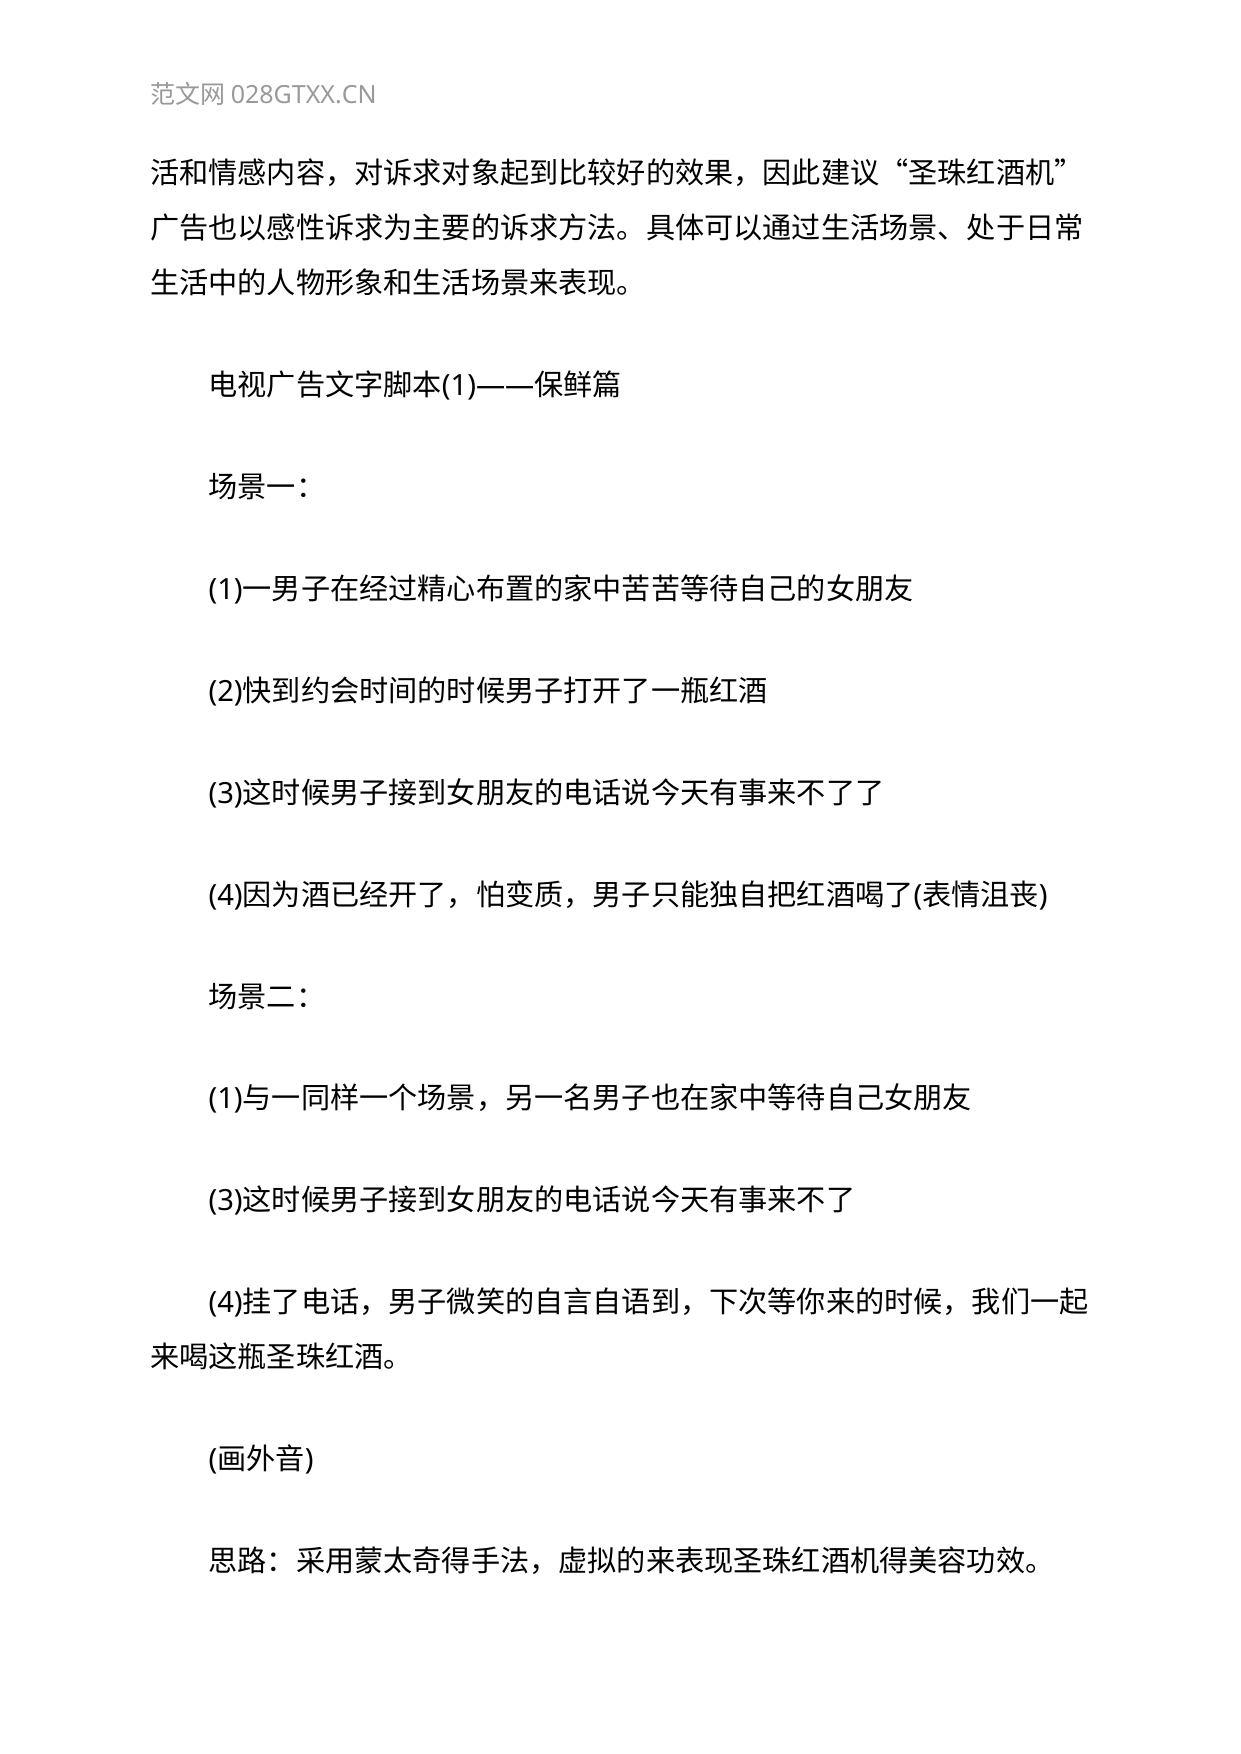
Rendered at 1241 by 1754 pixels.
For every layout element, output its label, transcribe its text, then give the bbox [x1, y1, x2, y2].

text 场景二： [150, 973, 1090, 1016]
text (画外音) [150, 1436, 1090, 1478]
text (3)这时候男子接到女朋友的电话说今天有事来不了 [150, 1177, 1090, 1219]
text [150, 150, 1090, 302]
text (1)一男子在经过精心布置的家中苦苦等待自己的女朋友 [150, 565, 1090, 608]
text 思路：采用蒙太奇得手法，虚拟的来表现圣珠红酒机得美容功效。 [150, 1538, 1090, 1580]
text 场景一： [150, 463, 1090, 506]
text (4)挂了电话，男子微笑的自言自语到，下次等你来的时候，我们一起来喝这瓶圣珠红酒。 [150, 1279, 1090, 1376]
text (4)因为酒已经开了，怕变质，男子只能独自把红酒喝了(表情沮丧) [150, 871, 1090, 914]
text (1)与一同样一个场景，另一名男子也在家中等待自己女朋友 [150, 1075, 1090, 1117]
text (2)快到约会时间的时候男子打开了一瓶红酒 [150, 667, 1090, 710]
text 电视广告文字脚本(1)——保鲜篇 [150, 362, 1090, 404]
text (3)这时候男子接到女朋友的电话说今天有事来不了了 [150, 769, 1090, 812]
